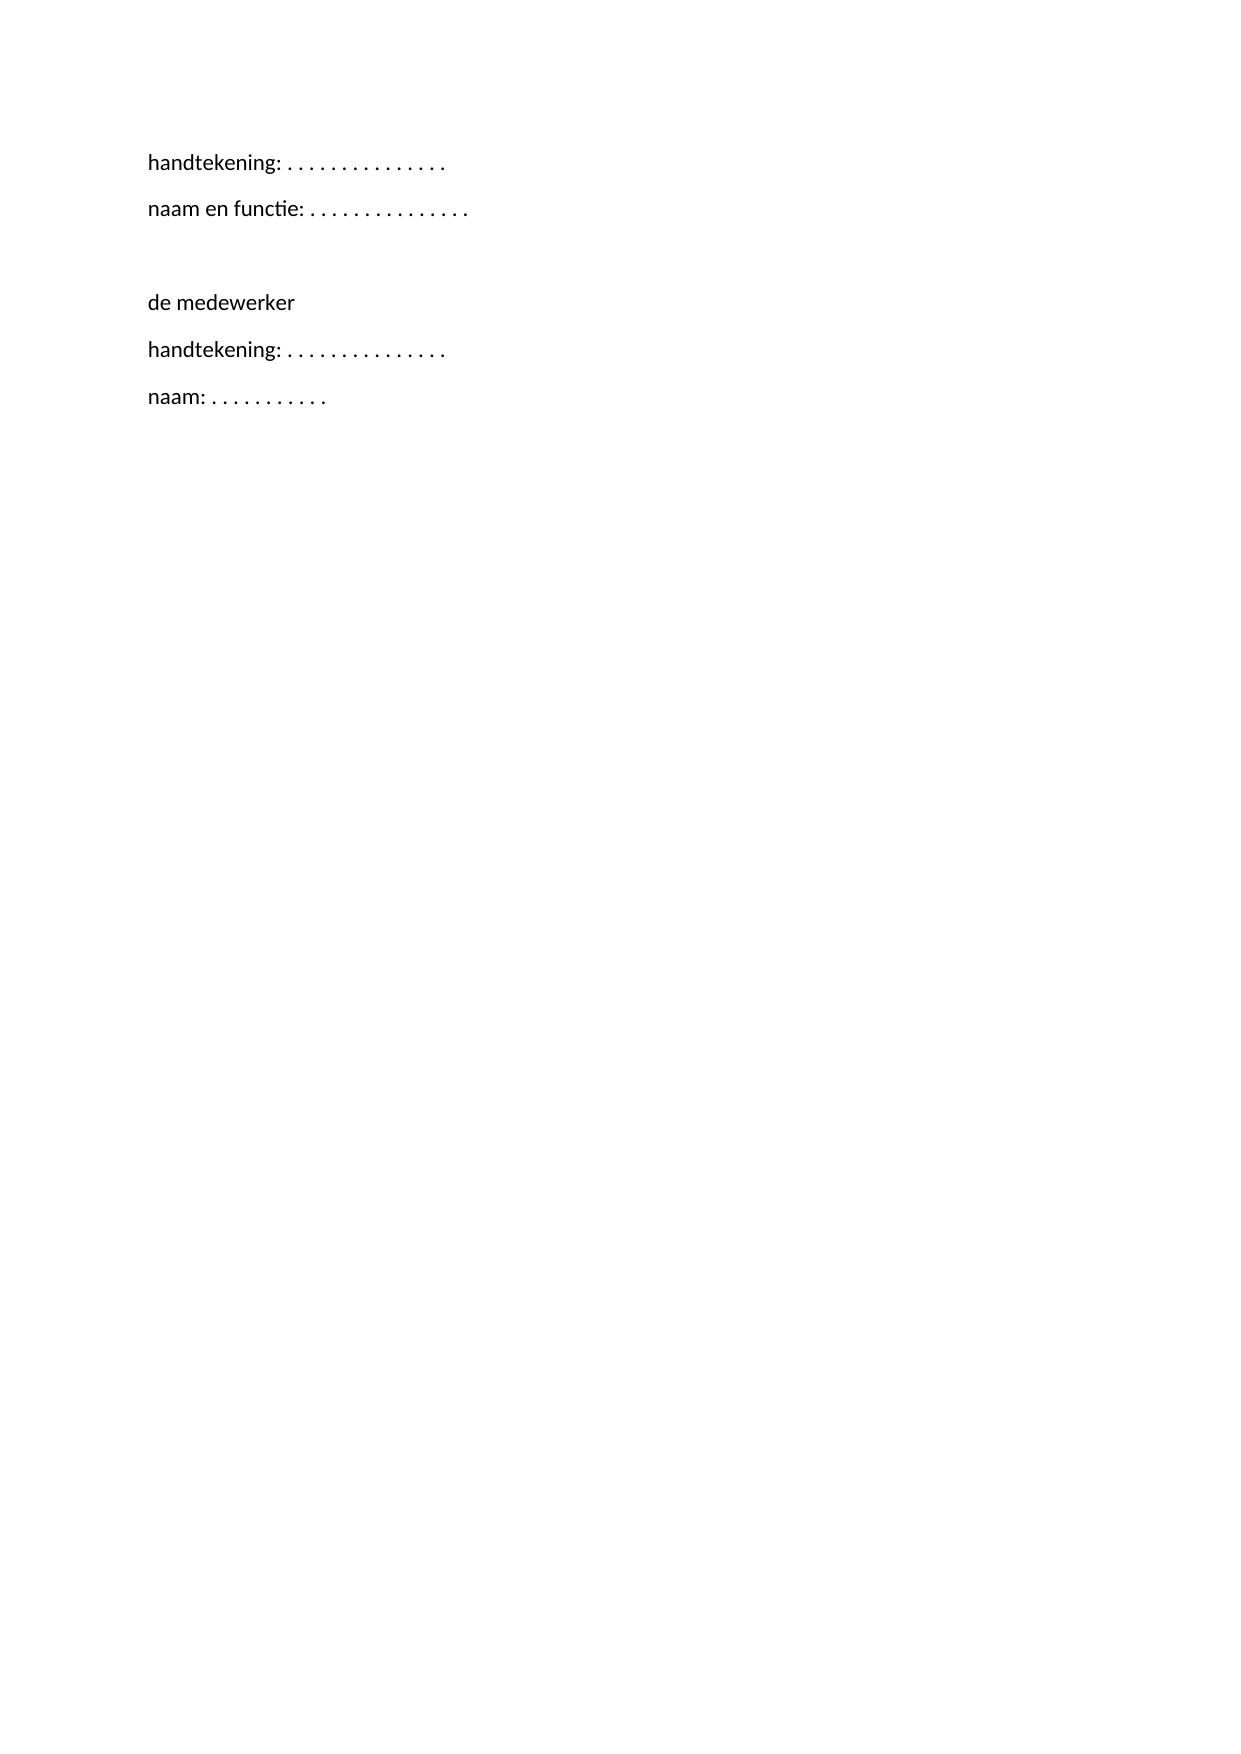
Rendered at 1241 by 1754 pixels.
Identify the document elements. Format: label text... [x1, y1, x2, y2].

text naam: . . . . . . . . . . . [148, 382, 1093, 410]
text de medewerker [148, 288, 1093, 316]
text naam en functie: . . . . . . . . . . . . . . . [148, 194, 1093, 222]
text handtekening: . . . . . . . . . . . . . . . [148, 148, 1093, 176]
text handtekening: . . . . . . . . . . . . . . . [148, 335, 1093, 363]
